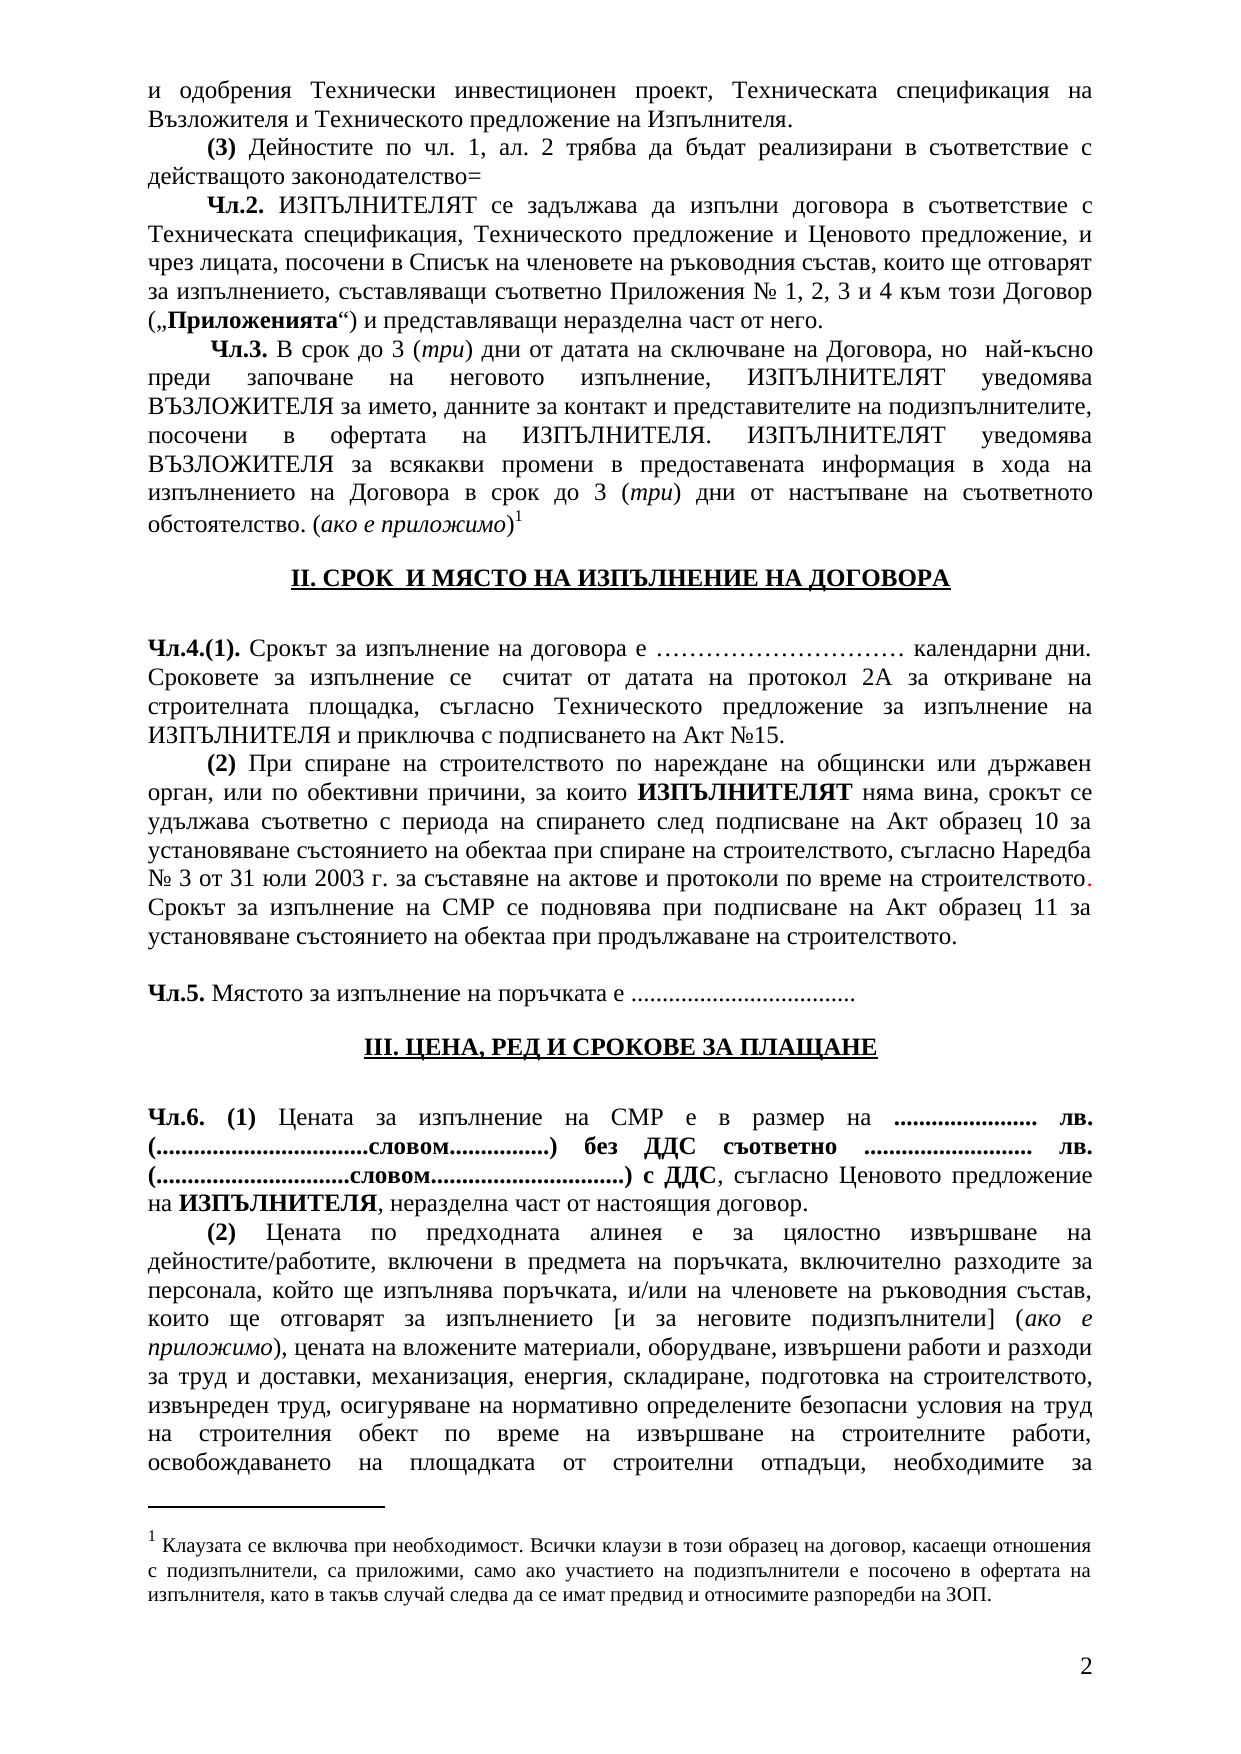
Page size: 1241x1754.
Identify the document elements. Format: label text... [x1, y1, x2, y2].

text Чл.3. В срок до 3 (три) дни от датата на сключване на Договора, но най-късно преди започване на неговото изпълнение, ИЗПЪЛНИТЕЛЯТ уведомява ВЪЗЛОЖИТЕЛЯ за името, данните за контакт и представителите на подизпълнителите, посочени в офертата на ИЗПЪЛНИТЕЛЯ. ИЗПЪЛНИТЕЛЯТ уведомява ВЪЗЛОЖИТЕЛЯ за всякакви промени в предоставената информация в хода на изпълнението на Договора в срок до 3 (три) дни от настъпване на съответното обстоятелство. (ако е приложимо) [148, 334, 1093, 538]
text III. ЦЕНА, РЕД И СРОКОВЕ ЗА ПЛАЩАНЕ [148, 1032, 1093, 1061]
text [148, 1217, 1093, 1476]
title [148, 75, 1093, 132]
text Чл.2. ИЗПЪЛНИТЕЛЯТ се задължава да изпълни договора в съответствие с Техническата спецификация, Техническото предложение и Ценовото предложение, и чрез лицата, посочени в Списък на членовете на ръководния състав, които ще отговарят за изпълнението, съставляващи съответно Приложения № 1, 2, 3 и 4 към този Договор („Приложенията“) и представляващи неразделна част от него. [148, 190, 1093, 334]
text (2) При спиране на строителството по нареждане на общински или държавен орган, или по обективни причини, за които ИЗПЪЛНИТЕЛЯТ няма вина, срокът се удължава съответно с периода на спирането след подписване на Акт образец 10 за установяване състоянието на обектаа при спиране на строителството, съгласно Наредба № 3 от 31 юли . за съставяне на актове и протоколи по време на строителството. Срокът за изпълнение на СМР се подновява при подписване на Акт образец 11 за установяване състоянието на обектаа при продължаване на строителството. [148, 748, 1093, 950]
text ІІ. СРОК И МЯСТО НА ИЗПЪЛНЕНИЕ НА ДОГОВОРА [148, 563, 1093, 592]
text Чл.5. Мястото за изпълнение на поръчката е .................................... [148, 978, 1093, 1007]
text (3) Дейностите по чл. 1, ал. 2 трябва да бъдат реализирани в съответствие с действащото законодателство= [148, 132, 1093, 190]
text Чл.6. (1) Цената за изпълнение на СМР е в размер на ....................... лв. (..................................словом................) без ДДС съответно ........................... лв. (...............................словом...............................) с ДДС, съгласно Ценовото предложение на ИЗПЪЛНИТЕЛЯ, неразделна част от настоящия договор. [148, 1102, 1093, 1217]
text Чл.4.(1). Срокът за изпълнение на договора е ………………………… календарни дни. Сроковете за изпълнение се считат от датата на протокол 2А за откриване на строителната площадка, съгласно Техническото предложение за изпълнение на ИЗПЪЛНИТЕЛЯ и приключва с подписването на Акт №15. [148, 633, 1093, 748]
